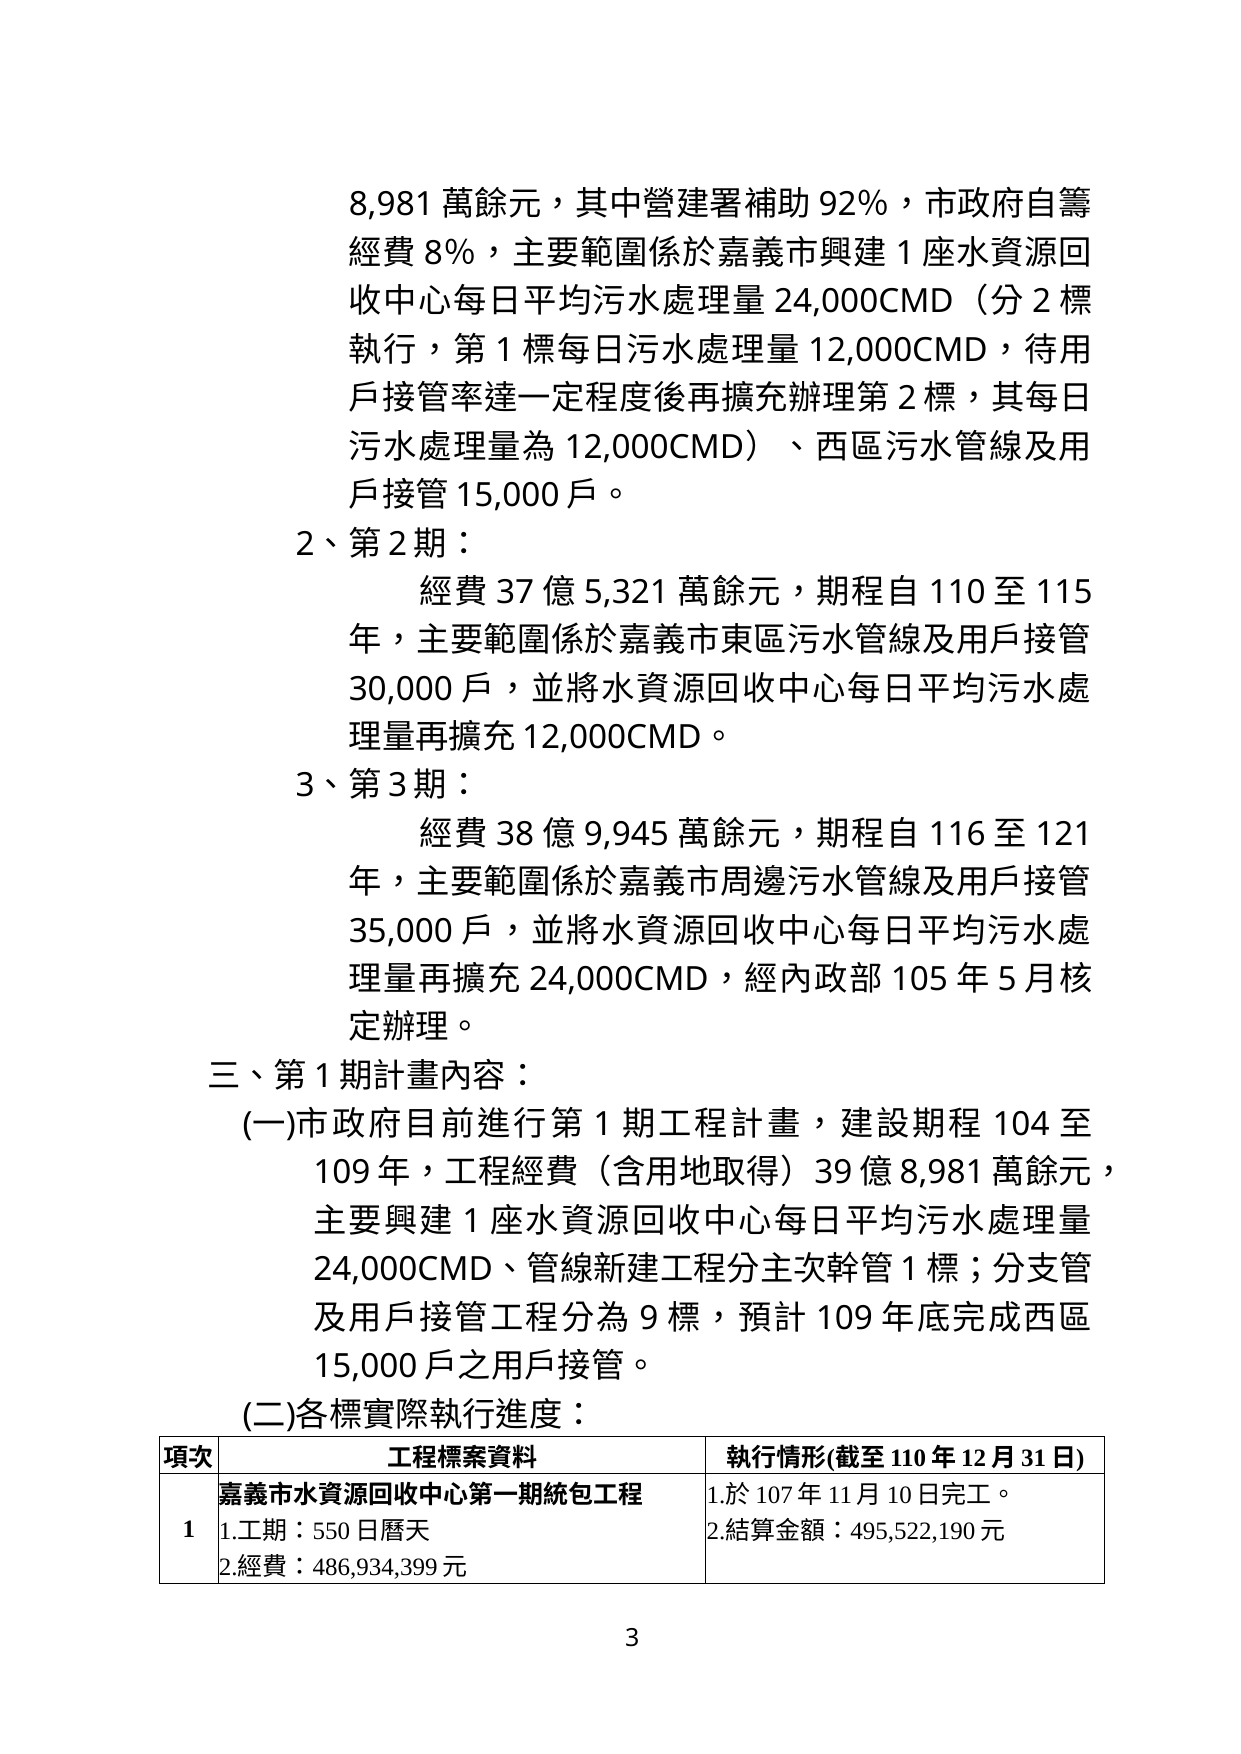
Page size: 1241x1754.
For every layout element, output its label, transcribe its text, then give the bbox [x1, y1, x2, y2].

subtitle 第1期計畫內容： [207, 1048, 1092, 1097]
table_header 項次 [160, 1437, 218, 1473]
text 經費37億5,321萬餘元，期程自110至115年，主要範圍係於嘉義市東區污水管線及用戶接管30,000戶，並將水資源回收中心每日平均污水處理量再擴充12,000CMD。 [348, 565, 1092, 758]
subtitle 市政府目前進行第1期工程計畫，建設期程104至109年，工程經費（含用地取得）39億8,981萬餘元，主要興建1座水資源回收中心每日平均污水處理量24,000CMD、管線新建工程分主次幹管1標；分支管及用戶接管工程分為9標，預計109年底完成西區15,000戶之用戶接管。 [242, 1097, 1092, 1387]
subtitle 第3期： [295, 758, 1092, 807]
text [348, 177, 1092, 516]
table_cell 1 [160, 1474, 218, 1583]
subtitle 各標實際執行進度： [242, 1387, 1092, 1436]
table_header 工程標案資料 [219, 1437, 705, 1473]
text 經費38億9,945萬餘元，期程自116至121年，主要範圍係於嘉義市周邊污水管線及用戶接管35,000戶，並將水資源回收中心每日平均污水處理量再擴充24,000CMD，經內政部105年5月核定辦理。 [348, 807, 1092, 1048]
subtitle 第2期： [295, 516, 1092, 565]
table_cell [706, 1474, 1104, 1583]
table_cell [219, 1474, 705, 1583]
table_header 執行情形(截至110年12月31日) [706, 1437, 1104, 1473]
